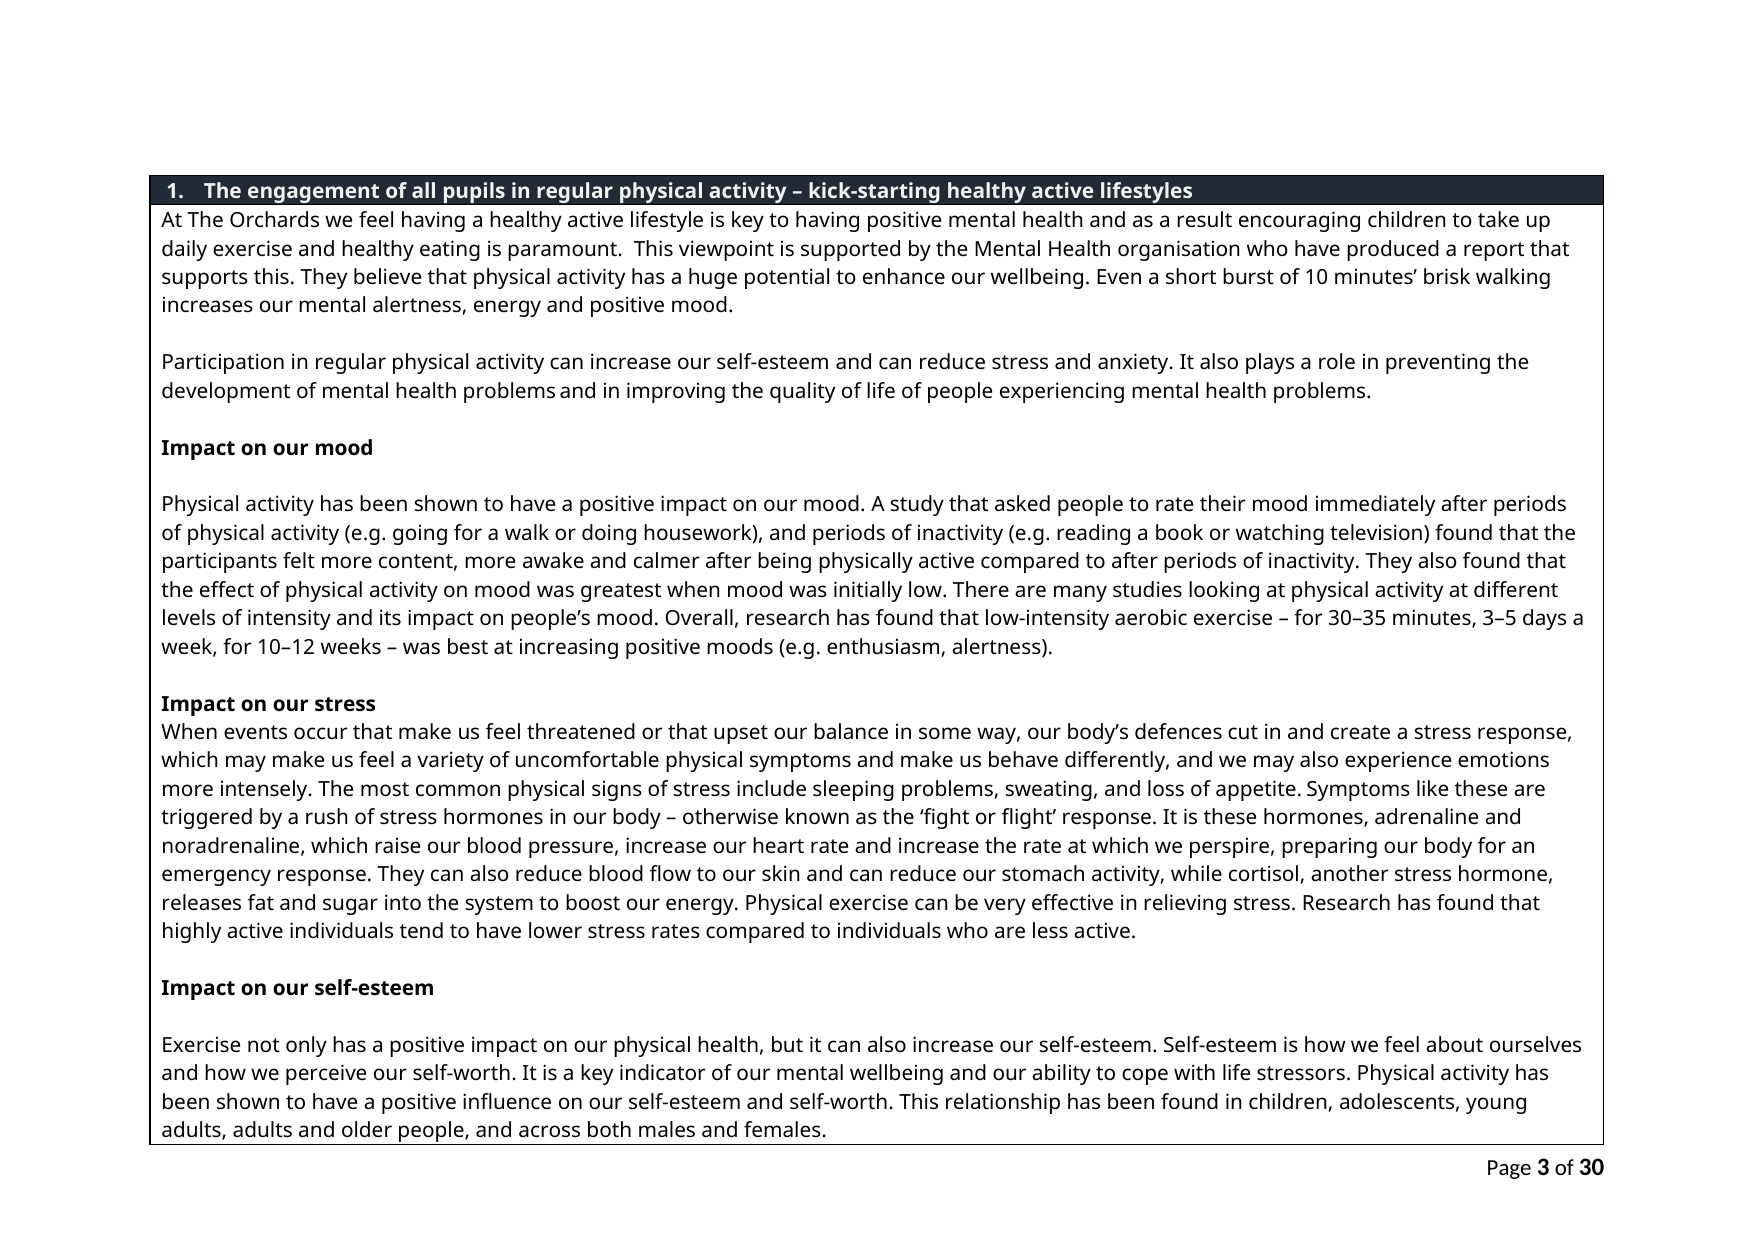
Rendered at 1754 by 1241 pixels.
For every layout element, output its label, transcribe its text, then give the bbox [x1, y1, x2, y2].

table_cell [151, 205, 1603, 1144]
table_header The engagement of all pupils in regular physical activity – kick-starting healthy active lifestyles [151, 176, 1603, 204]
